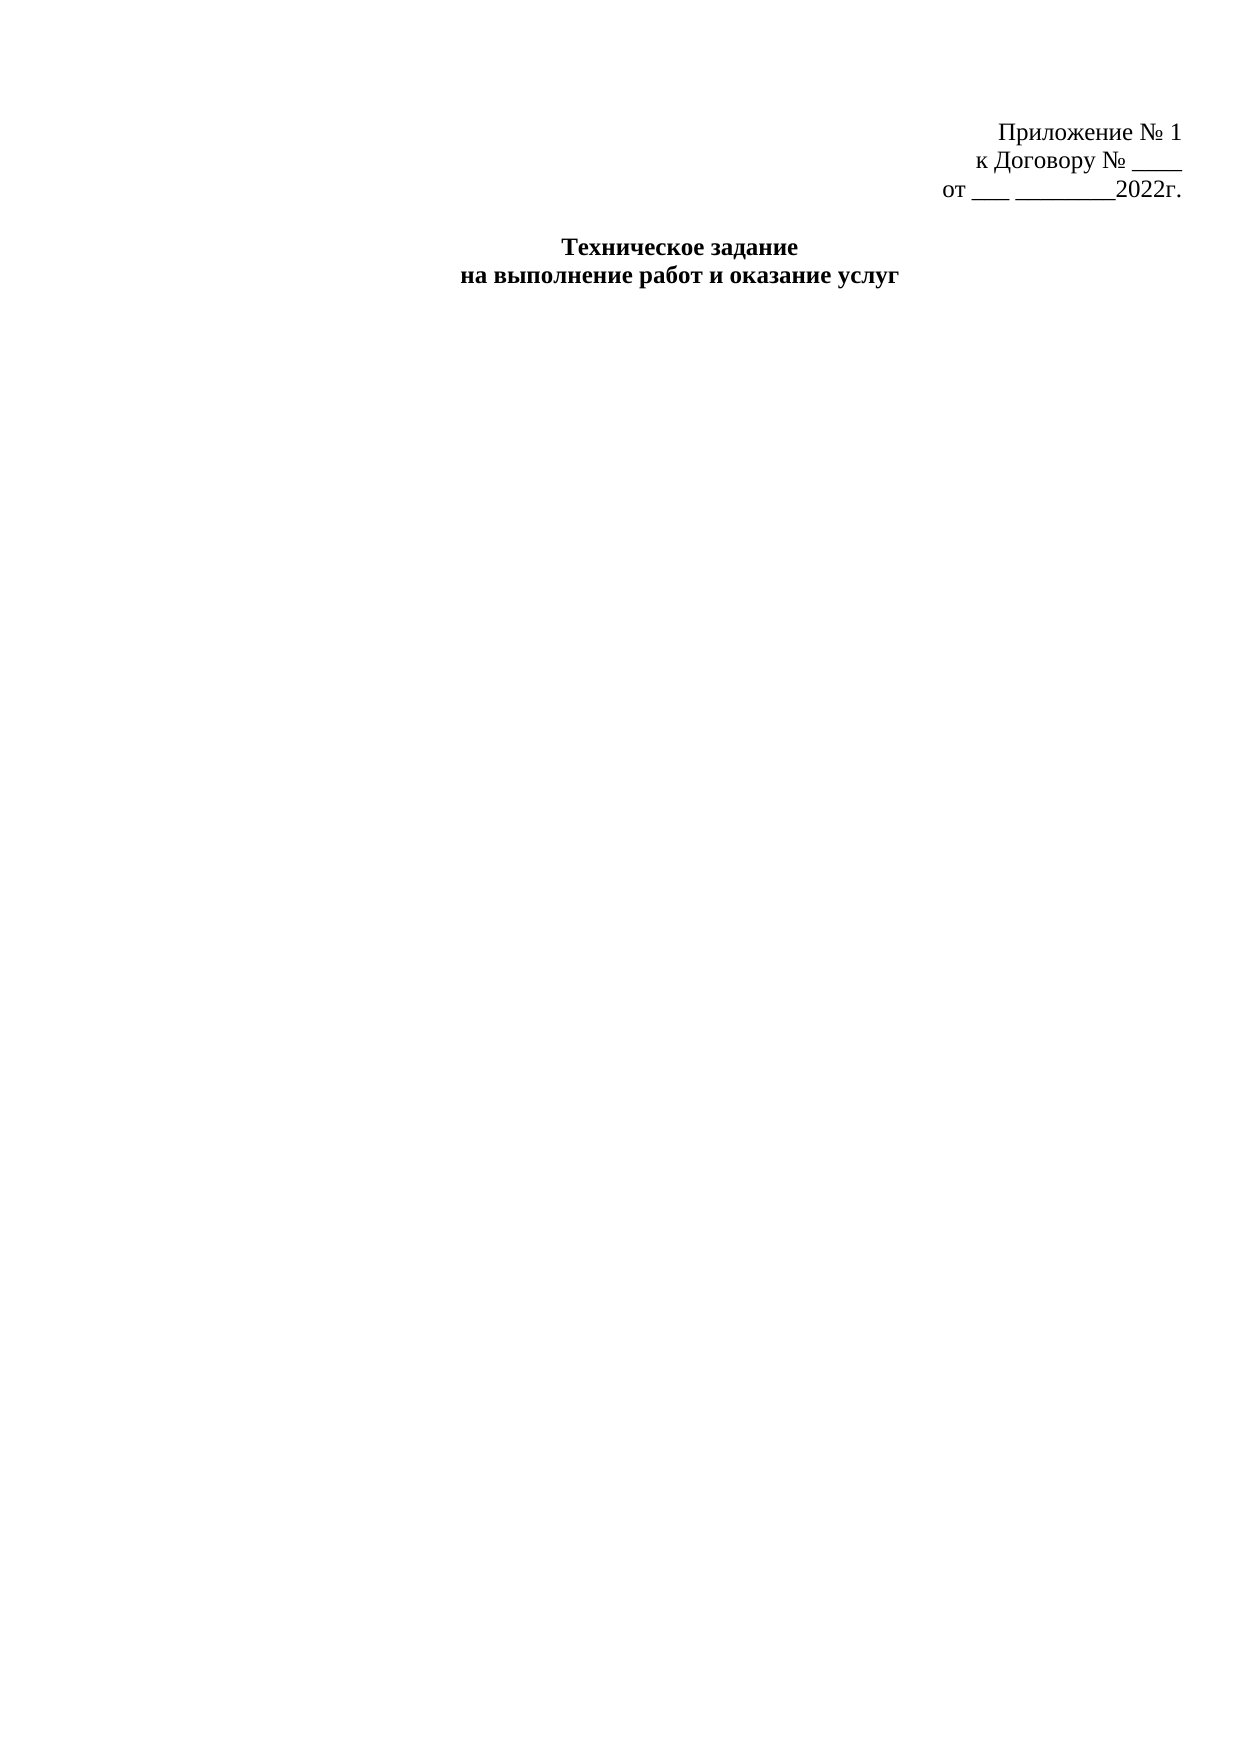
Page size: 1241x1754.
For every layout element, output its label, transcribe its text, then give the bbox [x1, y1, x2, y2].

text на выполнение работ и оказание услуг [177, 260, 1182, 289]
text Техническое задание [177, 232, 1182, 260]
text от ___ ________2022г. [177, 174, 1182, 203]
text Приложение № 1 [177, 117, 1182, 145]
text к Договору № ____ [177, 145, 1182, 174]
